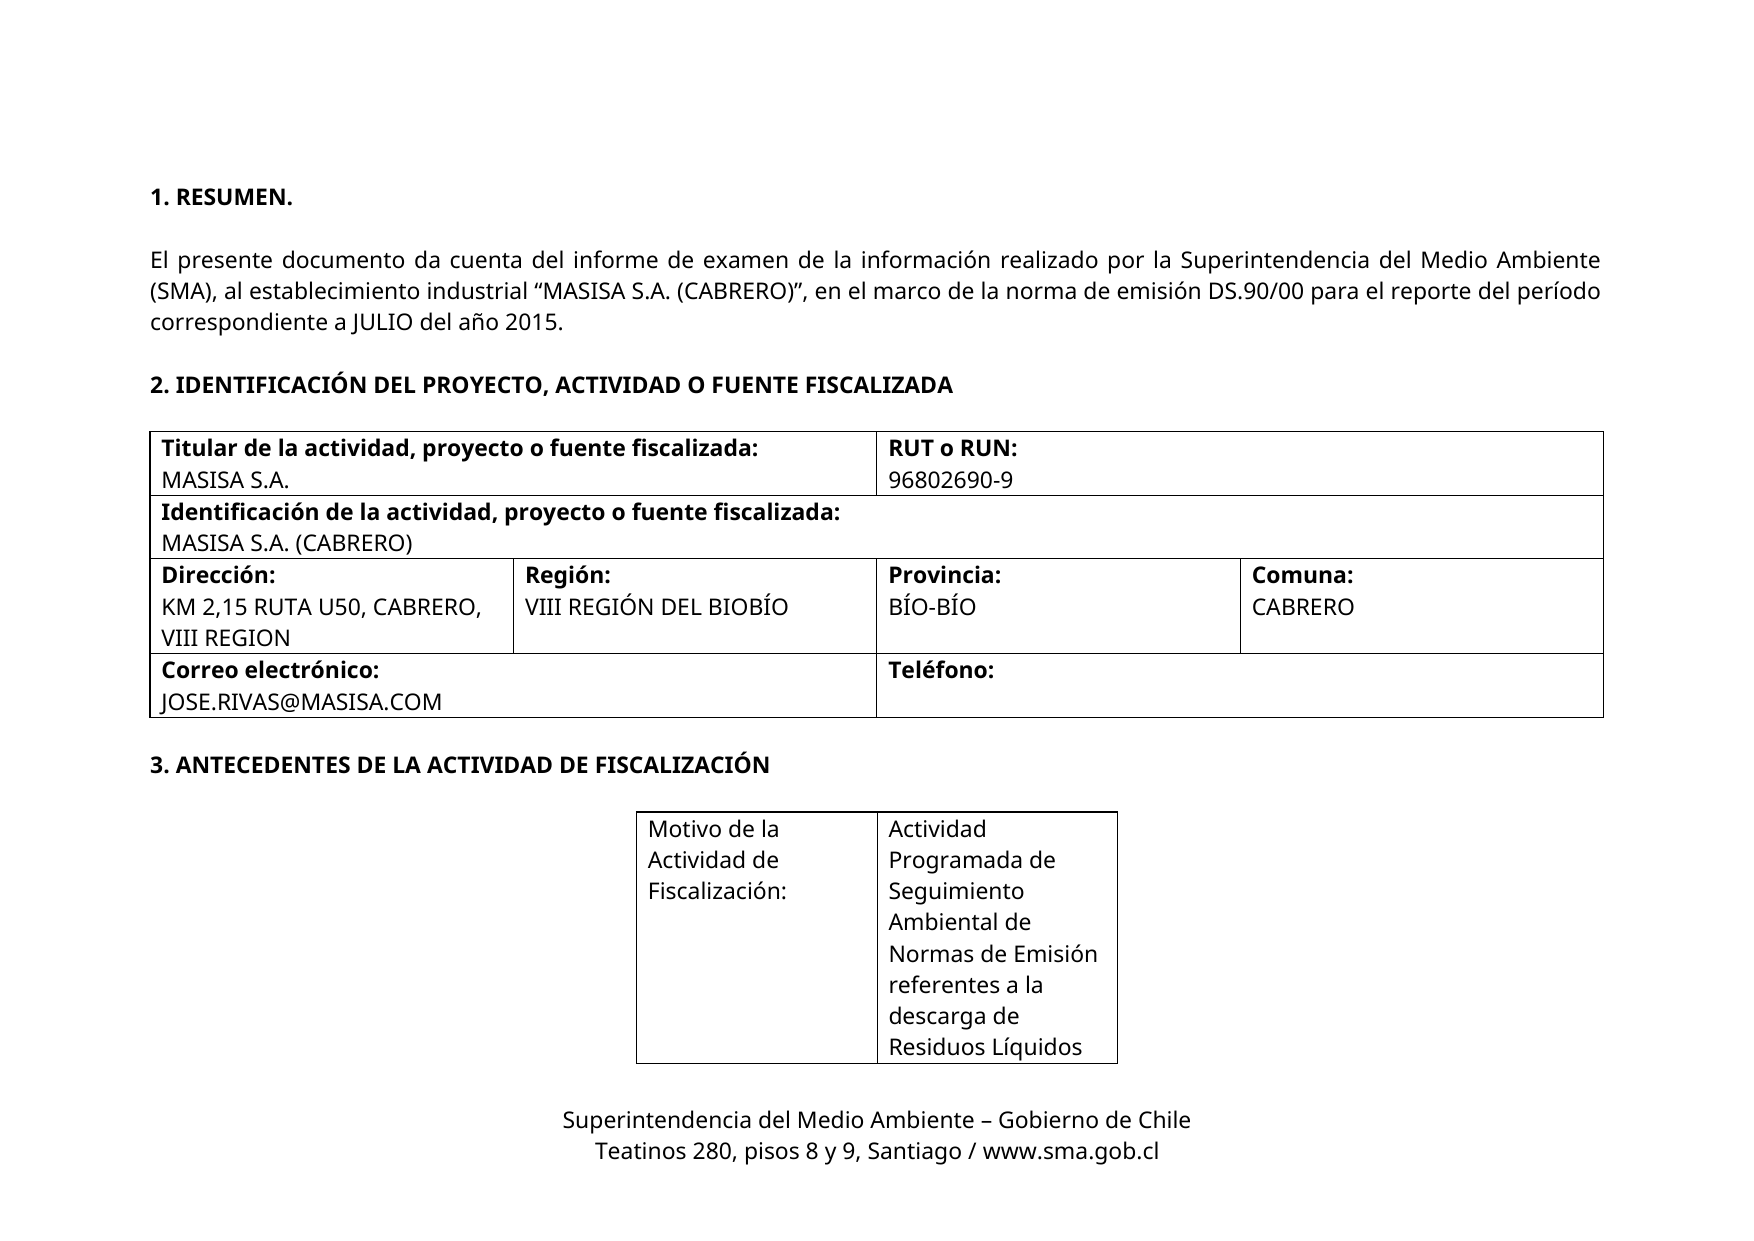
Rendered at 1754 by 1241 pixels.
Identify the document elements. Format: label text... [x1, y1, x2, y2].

text 1. RESUMEN. [150, 150, 1604, 212]
table_cell Provincia: BÍO-BÍO [877, 559, 1240, 653]
table_cell Teléfono: [877, 654, 1603, 717]
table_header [878, 813, 1117, 1062]
table_cell Dirección: KM 2,15 RUTA U50, CABRERO, VIII REGION [151, 559, 513, 653]
text 3. ANTECEDENTES DE LA ACTIVIDAD DE FISCALIZACIÓN [150, 718, 1604, 780]
table_header RUT o RUN: 96802690-9 [877, 432, 1603, 495]
table_header Titular de la actividad, proyecto o fuente fiscalizada: MASISA S.A. [151, 432, 876, 495]
table_cell Comuna: CABRERO [1241, 559, 1603, 653]
text 2. IDENTIFICACIÓN DEL PROYECTO, ACTIVIDAD O FUENTE FISCALIZADA [150, 337, 1604, 400]
table_cell Correo electrónico: JOSE.RIVAS@MASISA.COM [151, 654, 876, 717]
table_cell Región: VIII REGIÓN DEL BIOBÍO [514, 559, 876, 653]
text El presente documento da cuenta del informe de examen de la información realizado por la Superintendencia del Medio Ambiente (SMA), al establecimiento industrial “MASISA S.A. (CABRERO)”, en el marco de la norma de emisión DS.90/00 para el reporte del período correspondiente a JULIO del año 2015. [150, 212, 1604, 337]
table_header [637, 813, 877, 1062]
table_cell Identificación de la actividad, proyecto o fuente fiscalizada: MASISA S.A. (CABRERO) [151, 496, 1603, 558]
